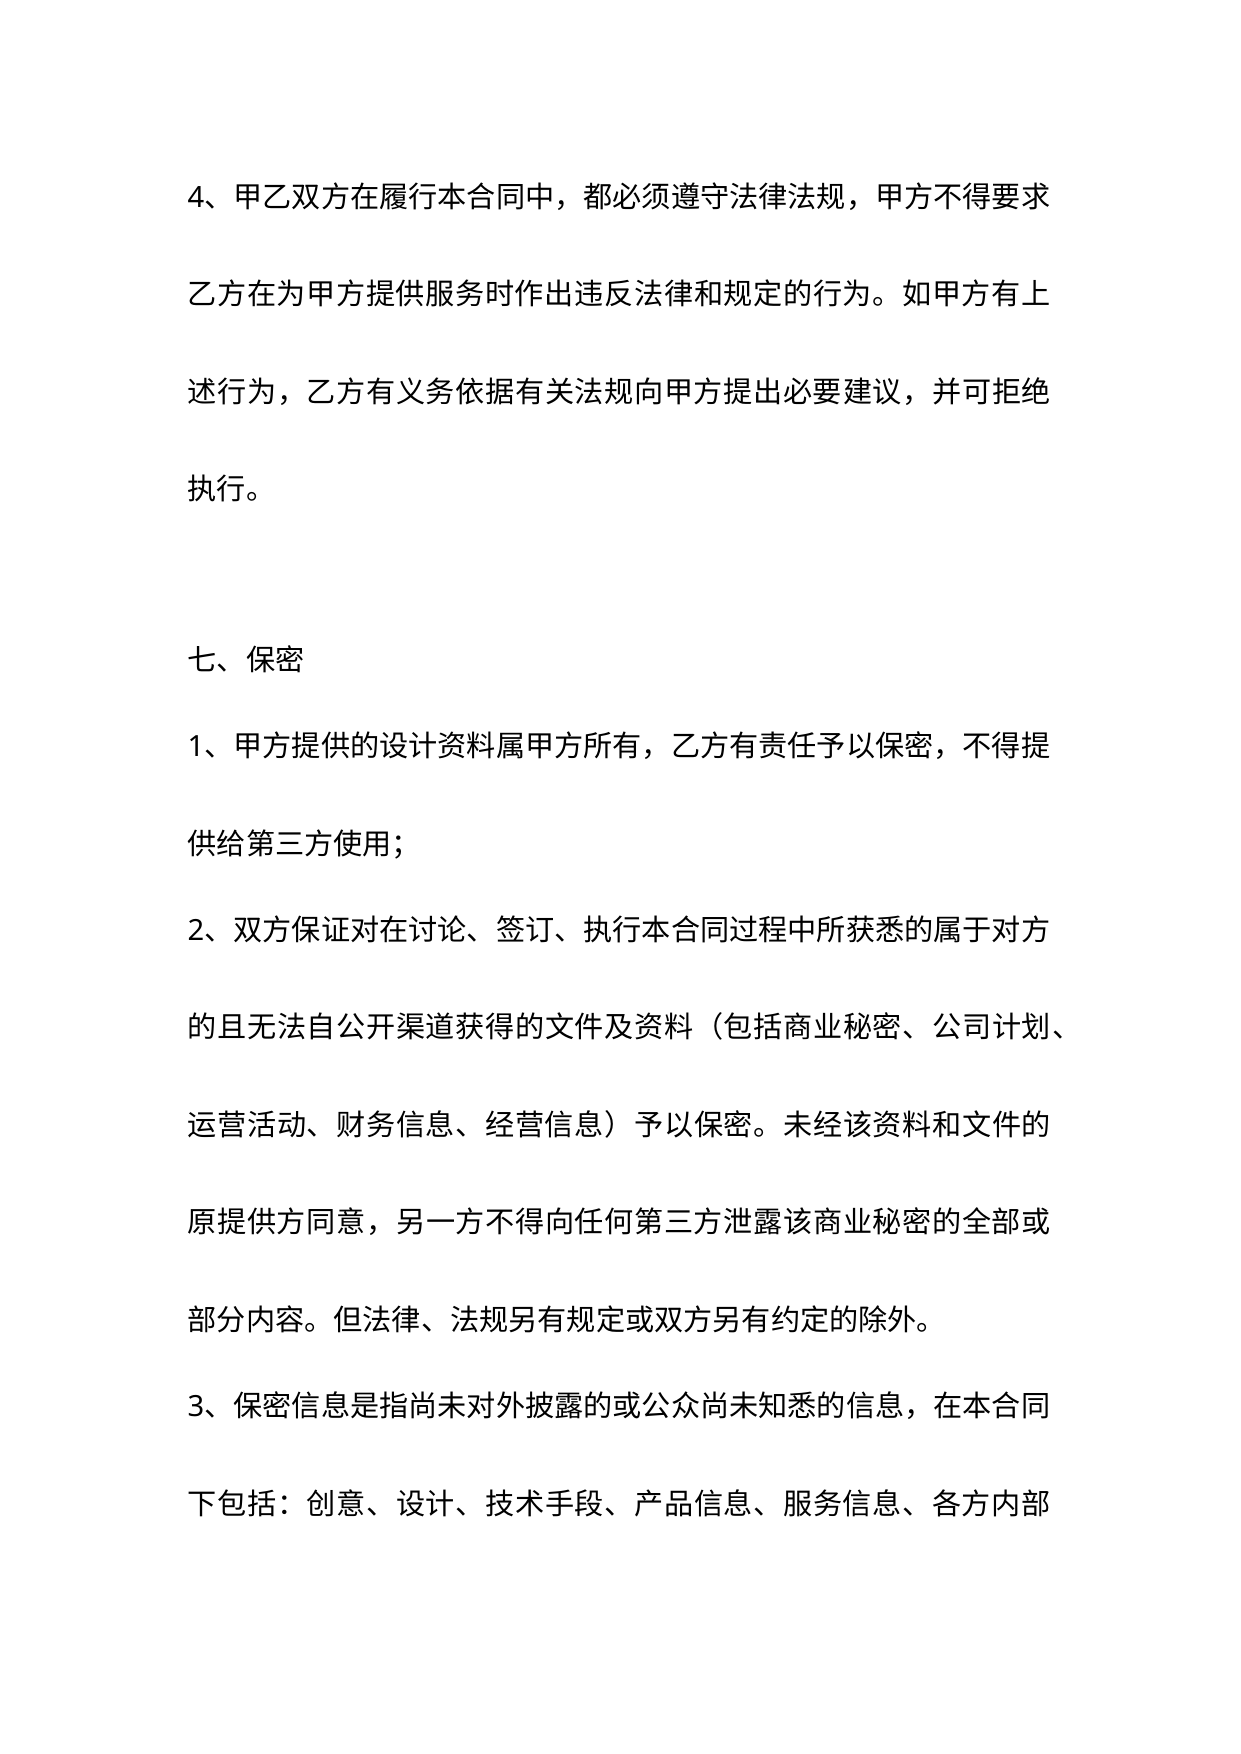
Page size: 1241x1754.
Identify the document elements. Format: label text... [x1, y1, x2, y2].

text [187, 1371, 1053, 1534]
text 七、保密 [187, 625, 1053, 690]
text 4、甲乙双方在履行本合同中，都必须遵守法律法规，甲方不得要求乙方在为甲方提供服务时作出违反法律和规定的行为。如甲方有上述行为，乙方有义务依据有关法规向甲方提出必要建议，并可拒绝执行。 [187, 162, 1053, 519]
text 2、双方保证对在讨论、签订、执行本合同过程中所获悉的属于对方的且无法自公开渠道获得的文件及资料（包括商业秘密、公司计划、运营活动、财务信息、经营信息）予以保密。未经该资料和文件的原提供方同意，另一方不得向任何第三方泄露该商业秘密的全部或部分内容。但法律、法规另有规定或双方另有约定的除外。 [187, 895, 1053, 1350]
text 1、甲方提供的设计资料属甲方所有，乙方有责任予以保密，不得提供给第三方使用； [187, 712, 1053, 874]
